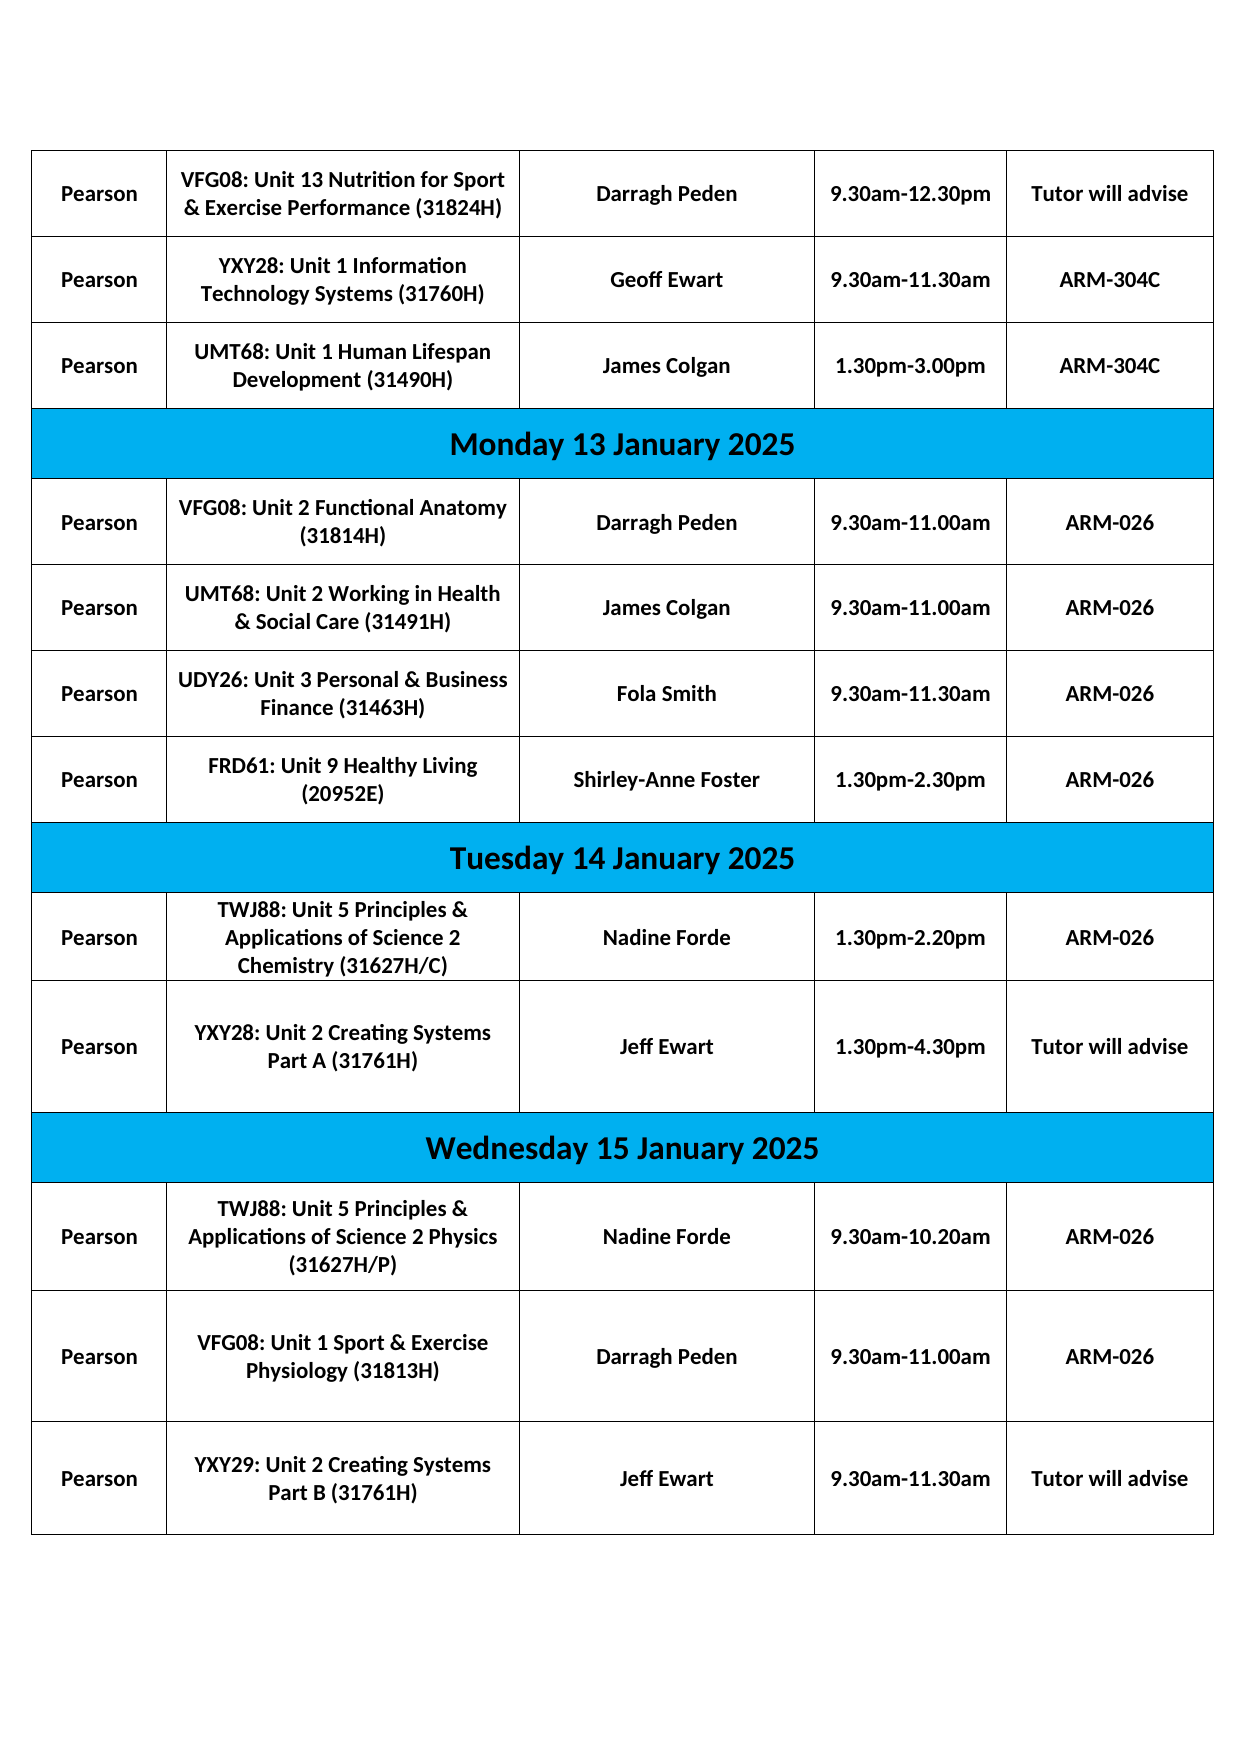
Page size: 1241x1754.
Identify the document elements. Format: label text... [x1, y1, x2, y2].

table_cell UMT68: Unit 1 Human Lifespan Development (31490H) [167, 323, 519, 408]
table_cell James Colgan [520, 323, 814, 408]
table_cell 9.30am-12.30pm [815, 151, 1006, 236]
table_cell Pearson [32, 237, 166, 322]
table_cell ARM-026 [1007, 1183, 1213, 1290]
table_cell 9.30am-11.00am [815, 565, 1006, 650]
table_cell VFG08: Unit 13 Nutrition for Sport & Exercise Performance (31824H) [167, 151, 519, 236]
table_cell Pearson [32, 479, 166, 564]
table_cell ARM-026 [1007, 893, 1213, 980]
table_cell Jeff Ewart [520, 1422, 814, 1533]
table_cell Tuesday 14 January 2025 [32, 823, 1213, 892]
table_cell 1.30pm-3.00pm [815, 323, 1006, 408]
table_cell Nadine Forde [520, 1183, 814, 1290]
table_cell Darragh Peden [520, 151, 814, 236]
table_cell 9.30am-11.00am [815, 479, 1006, 564]
table_cell ARM-026 [1007, 565, 1213, 650]
table_cell James Colgan [520, 565, 814, 650]
table_cell 9.30am-10.20am [815, 1183, 1006, 1290]
table_cell VFG08: Unit 1 Sport & Exercise Physiology (31813H) [167, 1291, 519, 1421]
table_cell Pearson [32, 737, 166, 822]
table_cell 9.30am-11.00am [815, 1291, 1006, 1421]
table_cell 1.30pm-2.30pm [815, 737, 1006, 822]
table_cell Pearson [32, 565, 166, 650]
table_cell Darragh Peden [520, 1291, 814, 1421]
table_cell 9.30am-11.30am [815, 237, 1006, 322]
table_cell Fola Smith [520, 651, 814, 736]
table_cell YXY28: Unit 2 Creating Systems Part A (31761H) [167, 981, 519, 1112]
table_cell Pearson [32, 1183, 166, 1290]
table_cell ARM-304C [1007, 237, 1213, 322]
table_cell Shirley-Anne Foster [520, 737, 814, 822]
table_cell 9.30am-11.30am [815, 1422, 1006, 1533]
table_cell UMT68: Unit 2 Working in Health & Social Care (31491H) [167, 565, 519, 650]
table_cell Pearson [32, 1422, 166, 1533]
table_cell Tutor will advise [1007, 151, 1213, 236]
table_cell FRD61: Unit 9 Healthy Living (20952E) [167, 737, 519, 822]
table_cell 1.30pm-2.20pm [815, 893, 1006, 980]
table_cell TWJ88: Unit 5 Principles & Applications of Science 2 Physics (31627H/P) [167, 1183, 519, 1290]
table_cell Pearson [32, 981, 166, 1112]
table_cell Tutor will advise [1007, 981, 1213, 1112]
table_cell ARM-026 [1007, 651, 1213, 736]
table_cell Tutor will advise [1007, 1422, 1213, 1533]
table_cell UDY26: Unit 3 Personal & Business Finance (31463H) [167, 651, 519, 736]
table_cell VFG08: Unit 2 Functional Anatomy (31814H) [167, 479, 519, 564]
table_cell 1.30pm-4.30pm [815, 981, 1006, 1112]
table_cell Darragh Peden [520, 479, 814, 564]
table_cell YXY29: Unit 2 Creating Systems Part B (31761H) [167, 1422, 519, 1533]
table_cell Pearson [32, 651, 166, 736]
table_cell Pearson [32, 893, 166, 980]
table_cell ARM-026 [1007, 1291, 1213, 1421]
table_cell ARM-026 [1007, 737, 1213, 822]
table_cell Wednesday 15 January 2025 [32, 1113, 1213, 1182]
table_cell Pearson [32, 151, 166, 236]
table_cell Monday 13 January 2025 [32, 409, 1213, 478]
table_cell Pearson [32, 323, 166, 408]
table_cell TWJ88: Unit 5 Principles & Applications of Science 2 Chemistry (31627H/C) [167, 893, 519, 980]
table_cell Geoff Ewart [520, 237, 814, 322]
table_cell YXY28: Unit 1 Information Technology Systems (31760H) [167, 237, 519, 322]
table_cell 9.30am-11.30am [815, 651, 1006, 736]
table_cell ARM-304C [1007, 323, 1213, 408]
table_cell Nadine Forde [520, 893, 814, 980]
table_cell Pearson [32, 1291, 166, 1421]
table_cell ARM-026 [1007, 479, 1213, 564]
table_cell Jeff Ewart [520, 981, 814, 1112]
